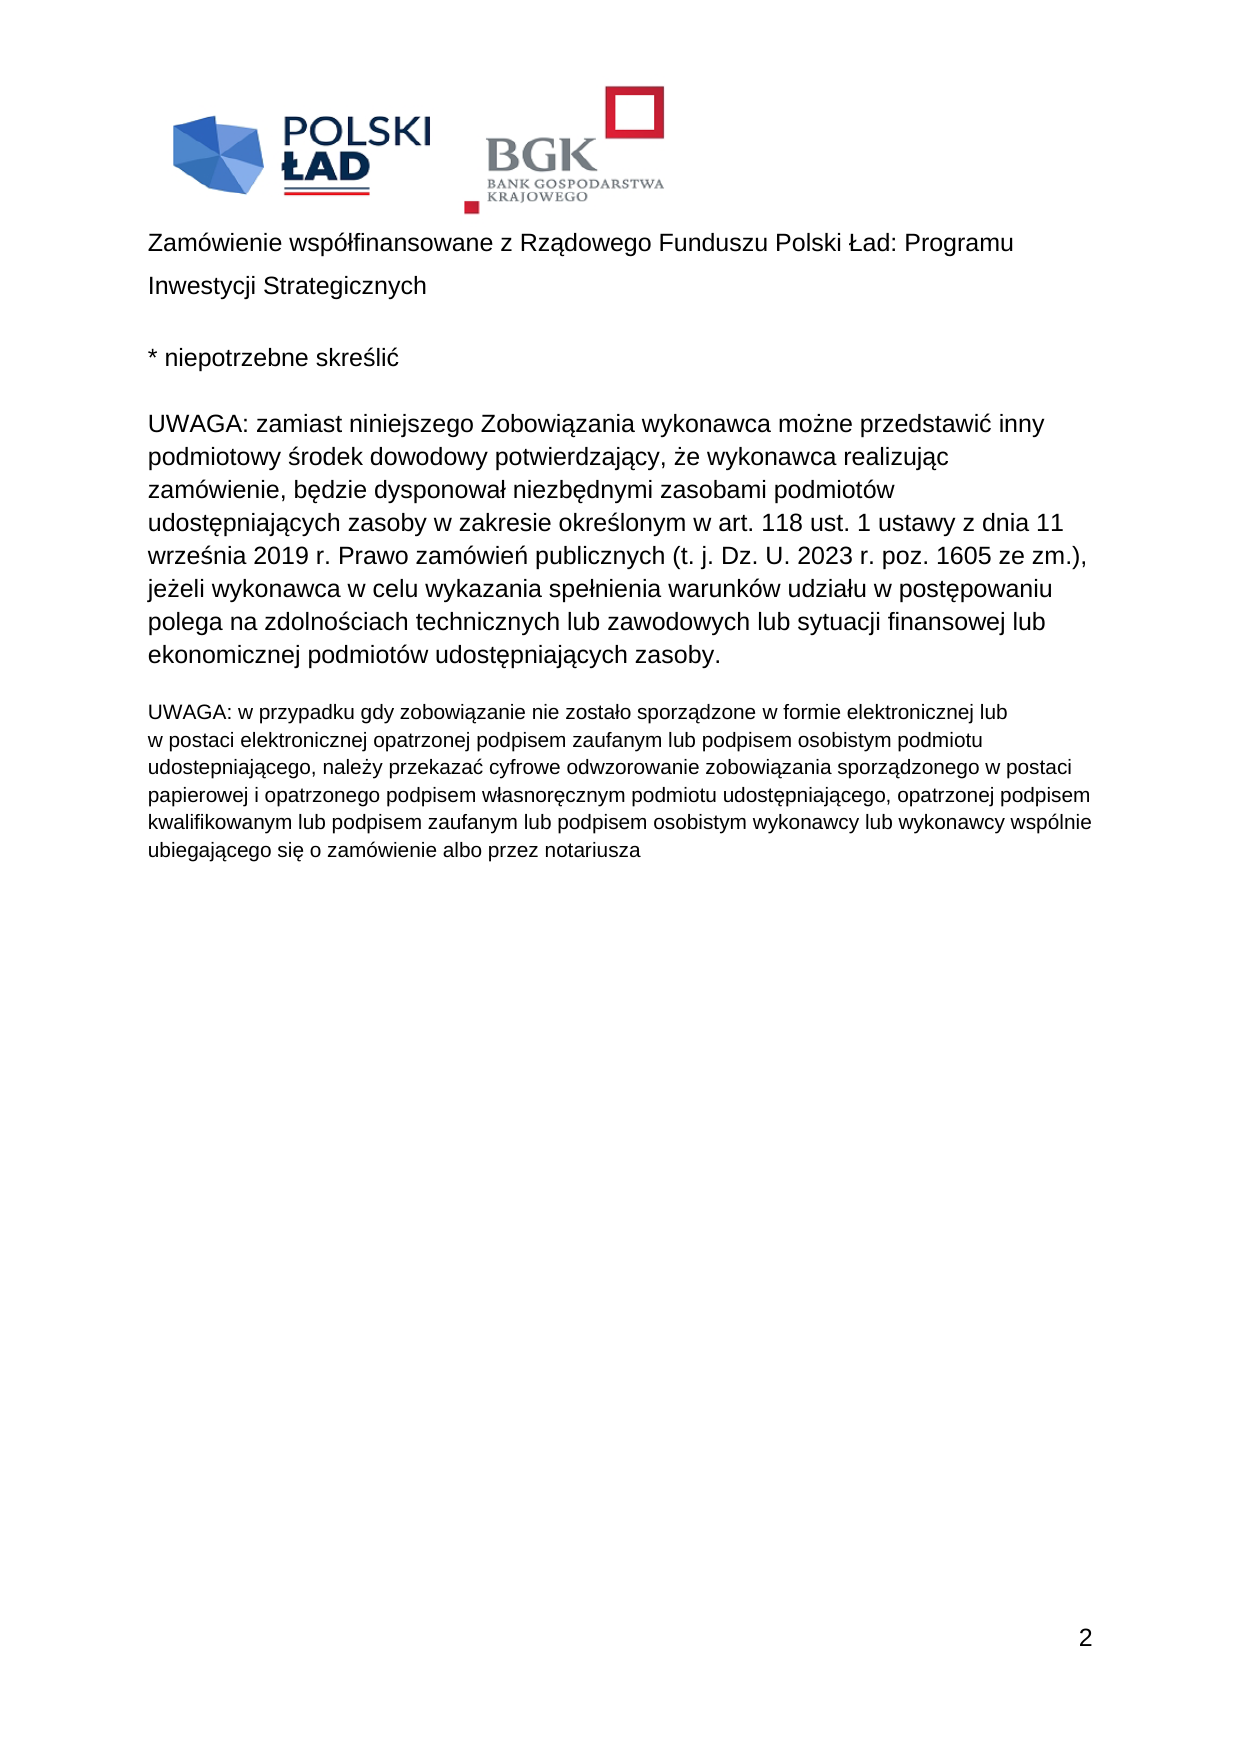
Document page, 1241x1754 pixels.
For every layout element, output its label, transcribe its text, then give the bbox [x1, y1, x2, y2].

text * niepotrzebne skreślić [148, 342, 1093, 371]
text w postaci elektronicznej opatrzonej podpisem zaufanym lub podpisem osobistym podmiotu udostepniającego, należy przekazać cyfrowe odwzorowanie zobowiązania sporządzonego w postaci papierowej i opatrzonego podpisem własnoręcznym podmiotu udostępniającego, opatrzonej podpisem kwalifikowanym lub podpisem zaufanym lub podpisem osobistym wykonawcy lub wykonawcy wspólnie ubiegającego się o zamówienie albo przez notariusza [148, 728, 1093, 862]
text UWAGA: zamiast niniejszego Zobowiązania wykonawca możne przedstawić inny podmiotowy środek dowodowy potwierdzający, że wykonawca realizując zamówienie, będzie dysponował niezbędnymi zasobami podmiotów udostępniających zasoby w zakresie określonym w art. 118 ust. 1 ustawy z dnia 11 września 2019 r. Prawo zamówień publicznych (t. j. Dz. U. 2023 r. poz. 1605 ze zm.), jeżeli wykonawca w celu wykazania spełnienia warunków udziału w postępowaniu polega na zdolnościach technicznych lub zawodowych lub sytuacji finansowej lub ekonomicznej podmiotów udostępniających zasoby. [148, 408, 1093, 668]
picture [148, 74, 688, 227]
text UWAGA: w przypadku gdy zobowiązanie nie zostało sporządzone w formie elektronicznej lub [148, 700, 1093, 724]
